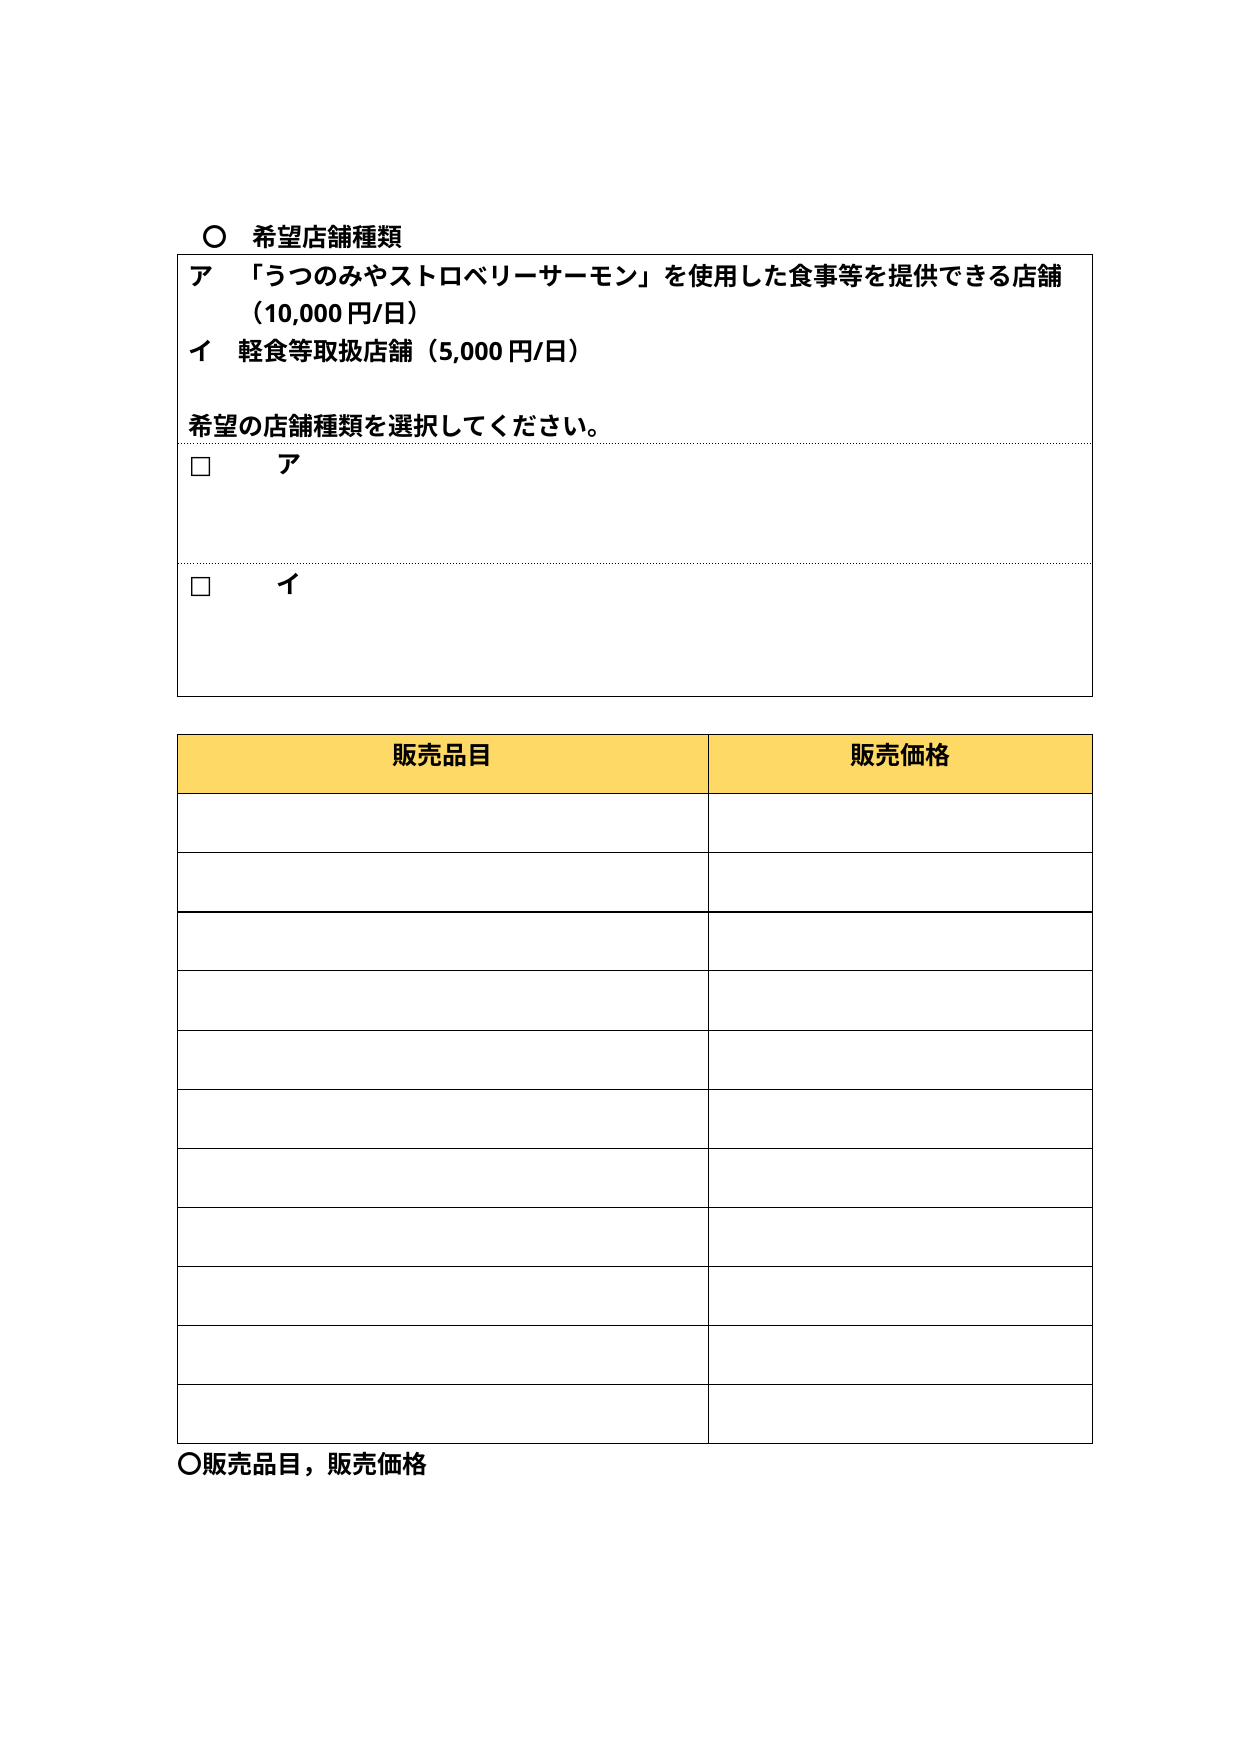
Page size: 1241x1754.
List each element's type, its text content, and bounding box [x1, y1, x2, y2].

table_header 販売品目 [178, 735, 708, 793]
text 〇販売品目，販売価格 [177, 1444, 1063, 1481]
table_cell [709, 1090, 1092, 1148]
table_header 販売価格 [709, 735, 1092, 793]
table_cell [709, 971, 1092, 1029]
table_cell [178, 1385, 708, 1443]
table_header ア 「うつのみやストロベリーサーモン」を使用した食事等を提供できる店舗 （10,000円/日） イ 軽食等取扱店舗（5,000円/日） 希望の店舗種類を選択してください。 [178, 255, 1092, 443]
table_cell [709, 1208, 1092, 1266]
table_cell [178, 1267, 708, 1325]
table_cell [178, 1149, 708, 1207]
table_cell [709, 794, 1092, 852]
table_cell [178, 1090, 708, 1148]
table_cell [178, 913, 708, 970]
table_cell [178, 971, 708, 1029]
text 〇 希望店舗種類 [177, 217, 1063, 254]
table_cell [178, 1031, 708, 1088]
table_cell [178, 1208, 708, 1266]
table_cell [178, 853, 708, 911]
table_cell [709, 1031, 1092, 1088]
table_cell [709, 1326, 1092, 1384]
table_cell □ ア [178, 443, 1092, 562]
table_cell [709, 1267, 1092, 1325]
table_cell □ イ [178, 563, 1092, 696]
table_cell [178, 794, 708, 852]
table_cell [709, 1149, 1092, 1207]
table_cell [709, 853, 1092, 911]
table_cell [178, 1326, 708, 1384]
table_cell [709, 1385, 1092, 1443]
table_cell [709, 913, 1092, 970]
